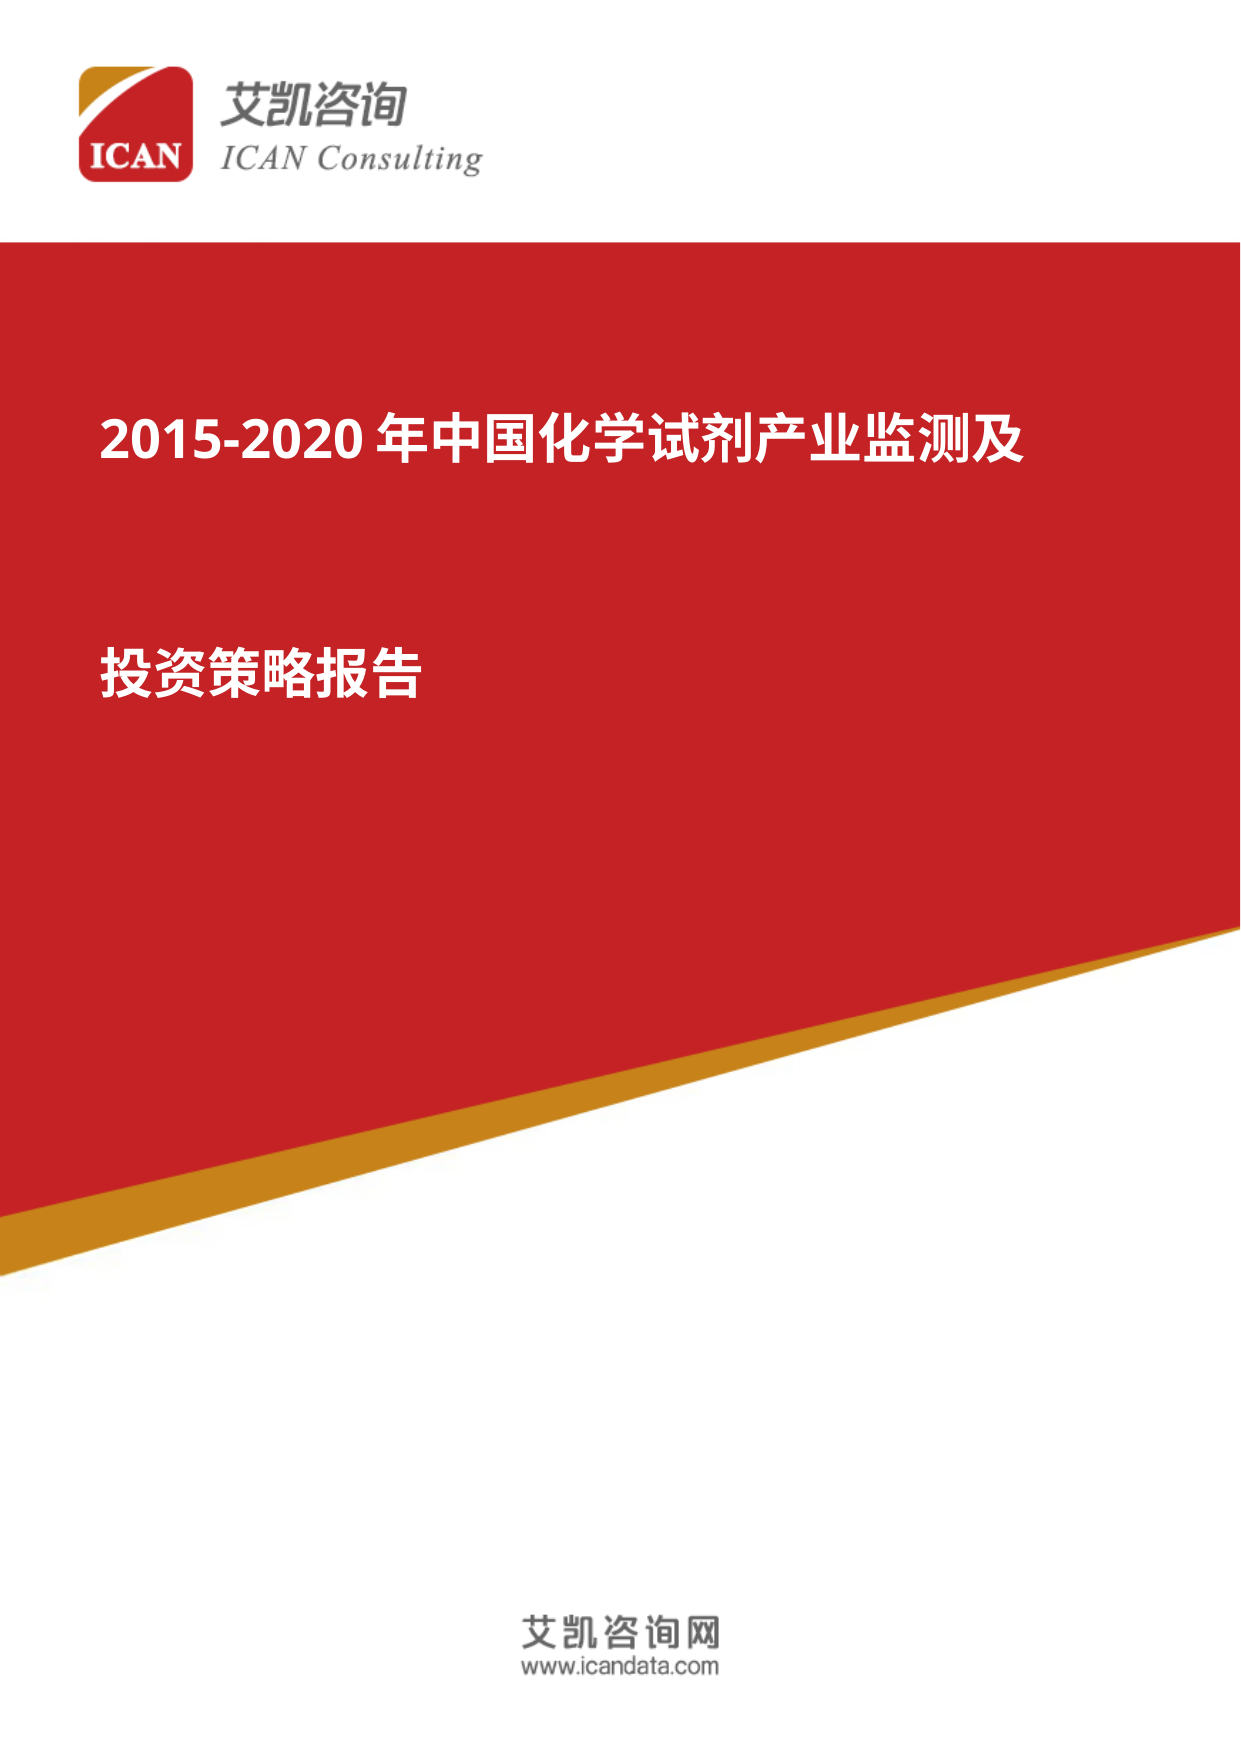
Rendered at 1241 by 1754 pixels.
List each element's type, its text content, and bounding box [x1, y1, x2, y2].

subtitle 2015-2020年中国化学试剂产业监测及投资策略报告 [99, 386, 1053, 718]
picture [0, 5, 1241, 1754]
